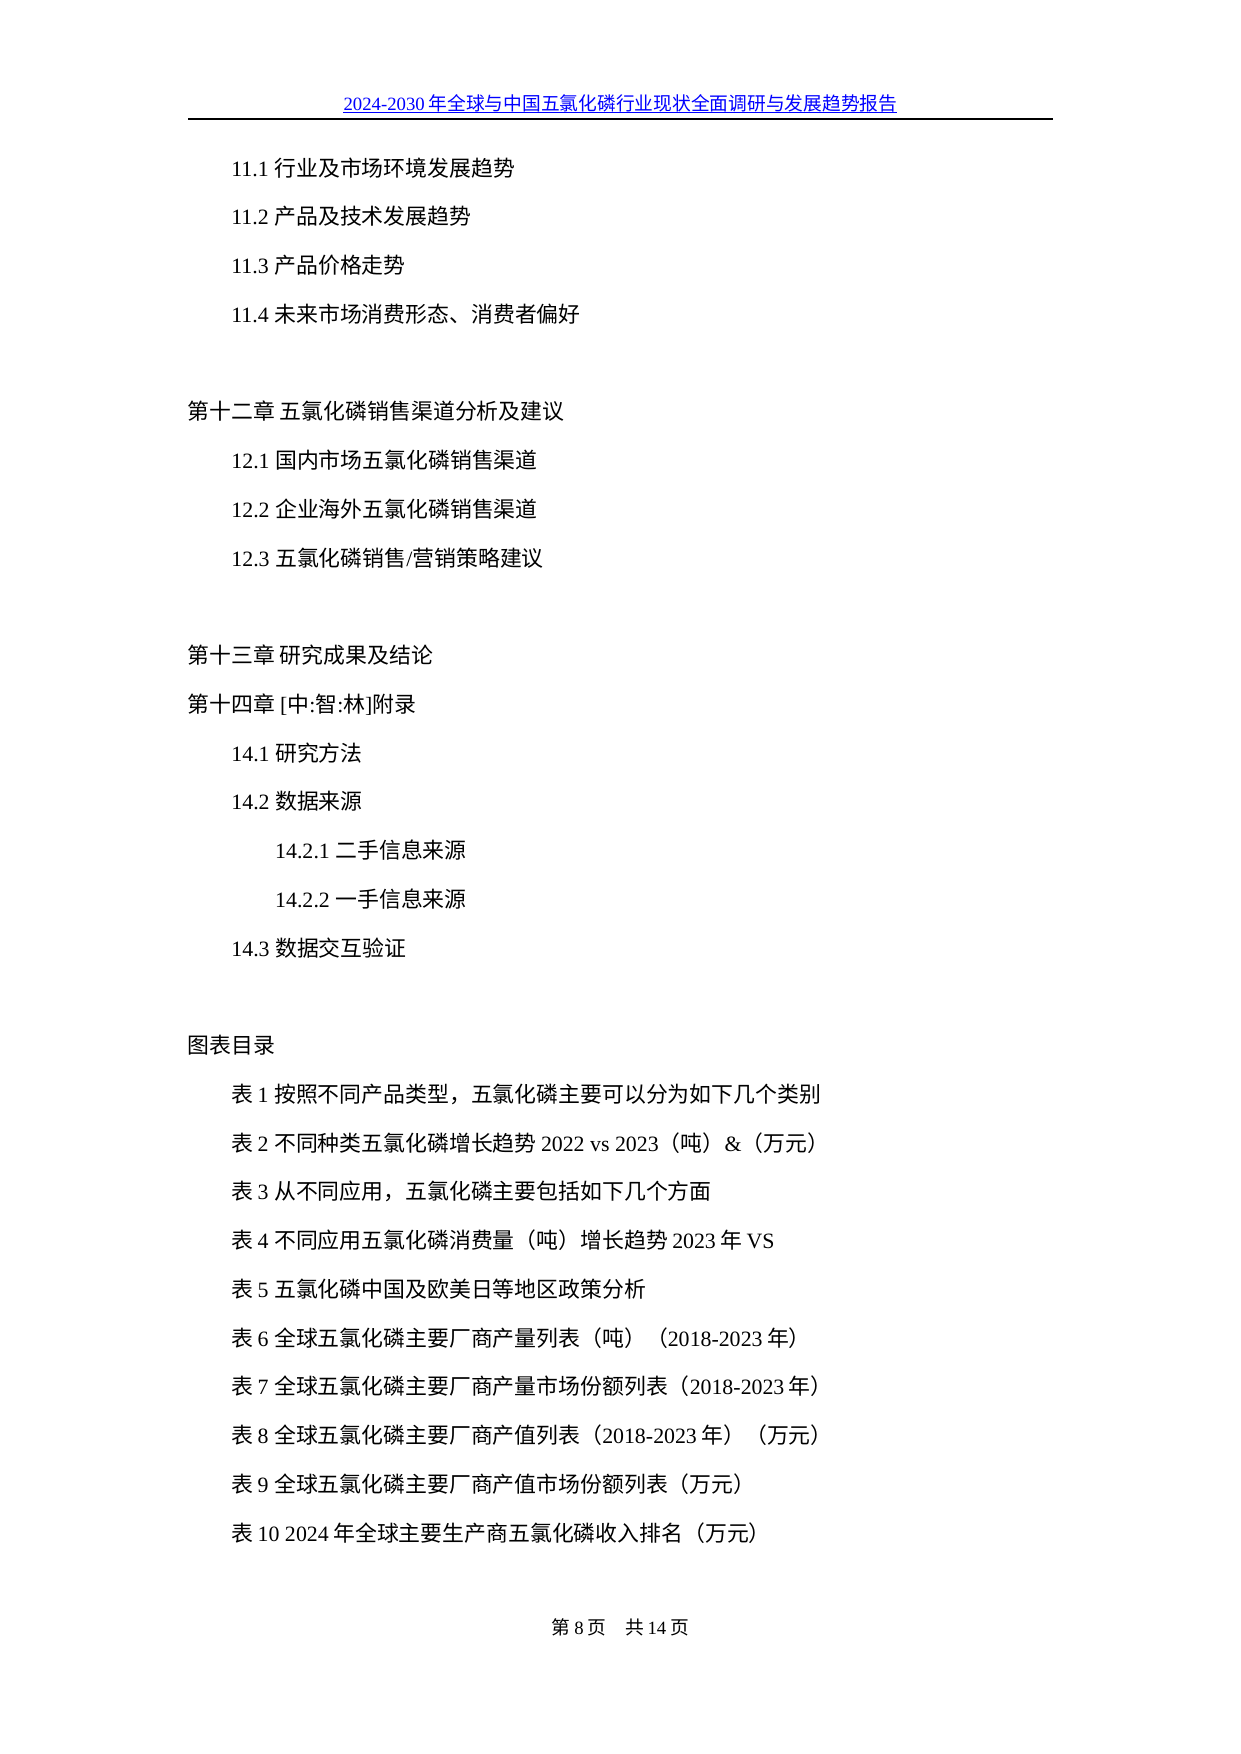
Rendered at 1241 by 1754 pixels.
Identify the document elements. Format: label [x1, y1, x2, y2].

text [187, 150, 1053, 1548]
